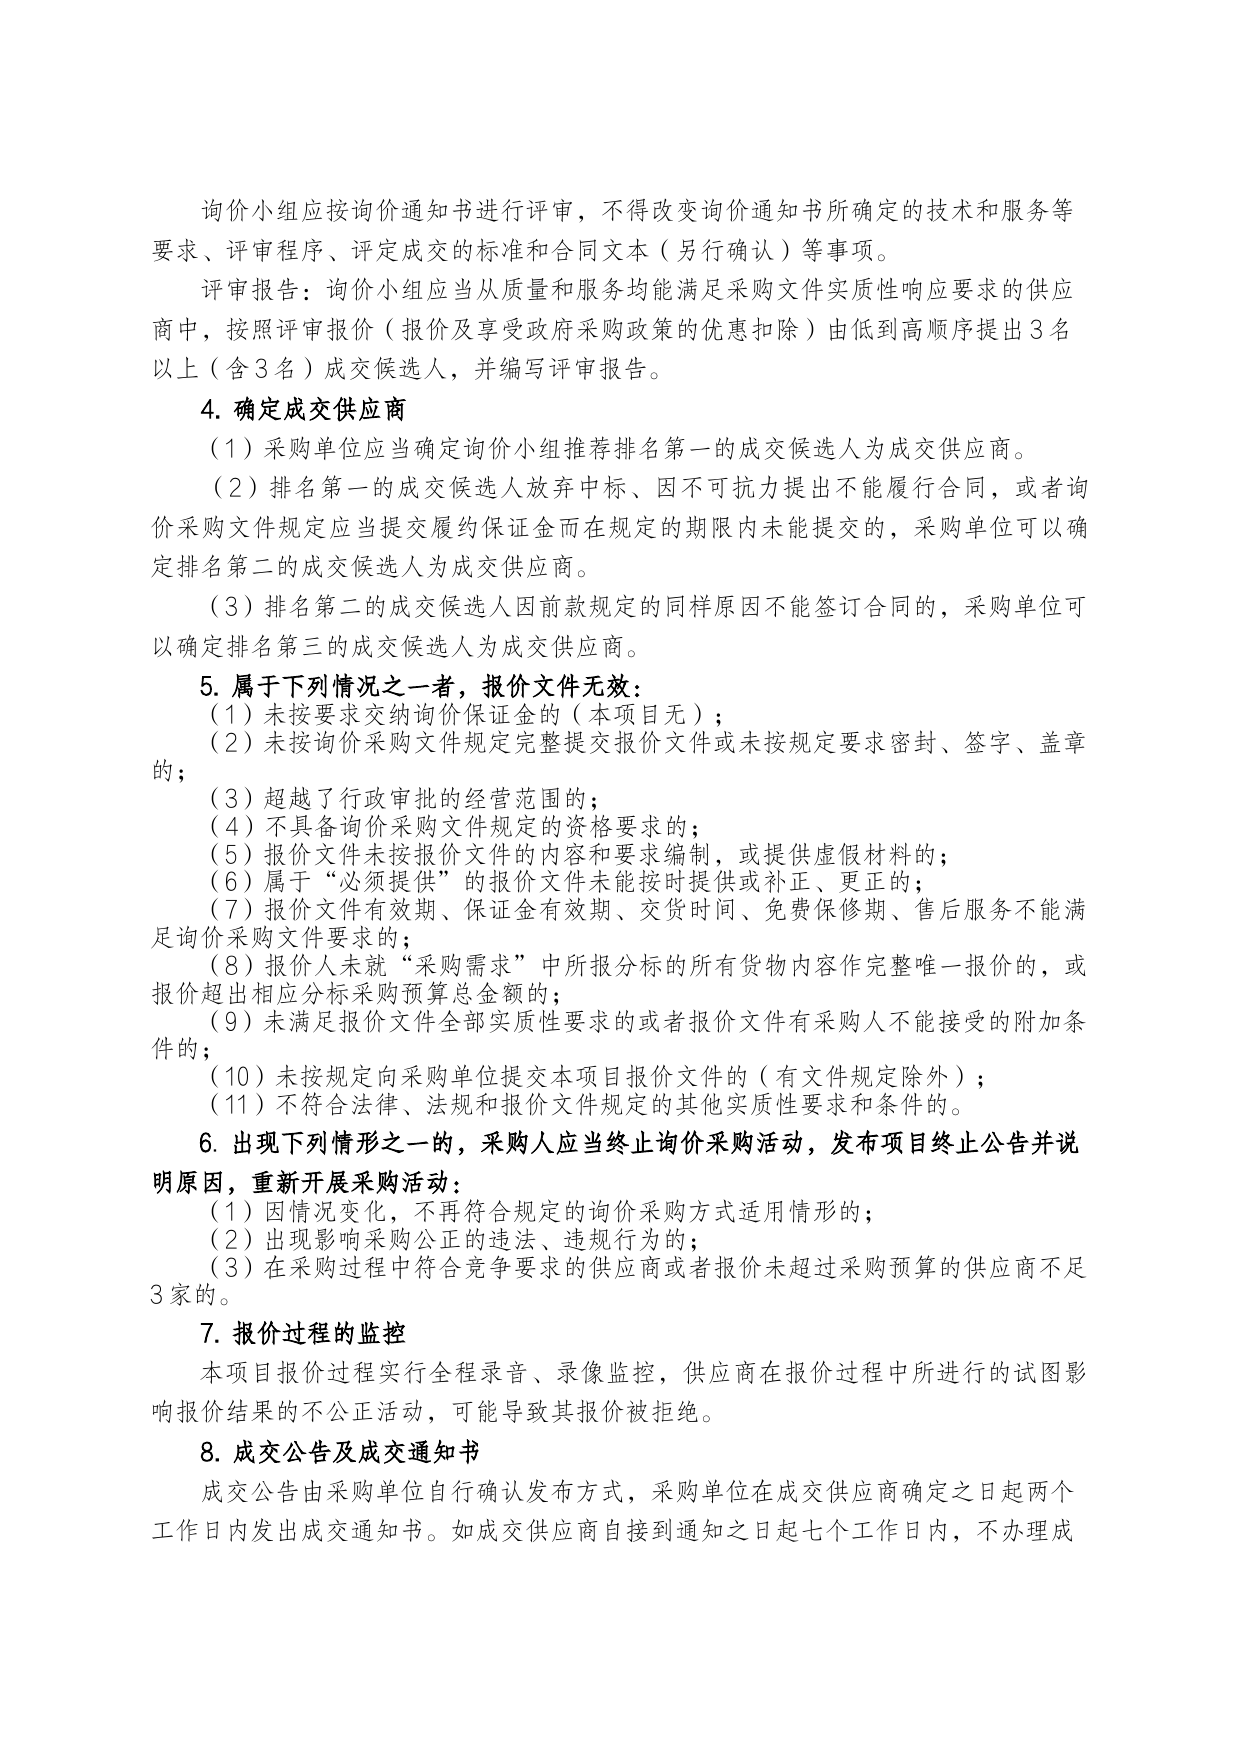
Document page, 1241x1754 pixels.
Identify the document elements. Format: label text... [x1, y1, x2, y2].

text （7）报价文件有效期、保证金有效期、交货时间、免费保修期、售后服务不能满足询价采购文件要求的； [150, 897, 1090, 953]
text （2）排名第一的成交候选人放弃中标、因不可抗力提出不能履行合同，或者询价采购文件规定应当提交履约保证金而在规定的期限内未能提交的，采购单位可以确定排名第二的成交候选人为成交供应商。 [150, 465, 1090, 584]
text （1）未按要求交纳询价保证金的（本项目无）； [150, 702, 1090, 730]
text （5）报价文件未按报价文件的内容和要求编制，或提供虚假材料的； [150, 841, 1090, 869]
text （3）在采购过程中符合竞争要求的供应商或者报价未超过采购预算的供应商不足3家的。 [150, 1254, 1090, 1310]
text （1）采购单位应当确定询价小组推荐排名第一的成交候选人为成交供应商。 [150, 425, 1090, 465]
text （8）报价人未就“采购需求”中所报分标的所有货物内容作完整唯一报价的，或报价超出相应分标采购预算总金额的； [150, 953, 1090, 1008]
text 5. 属于下列情况之一者，报价文件无效： [150, 663, 1090, 702]
text （3）排名第二的成交候选人因前款规定的同样原因不能签订合同的，采购单位可以确定排名第三的成交候选人为成交供应商。 [150, 584, 1090, 663]
text （6）属于“必须提供”的报价文件未能按时提供或补正、更正的； [150, 869, 1090, 897]
text （2）未按询价采购文件规定完整提交报价文件或未按规定要求密封、签字、盖章的； [150, 730, 1090, 786]
text 本项目报价过程实行全程录音、录像监控，供应商在报价过程中所进行的试图影响报价结果的不公正活动，可能导致其报价被拒绝。 [150, 1349, 1090, 1429]
text （11）不符合法律、法规和报价文件规定的其他实质性要求和条件的。 [150, 1092, 1090, 1119]
text 8. 成交公告及成交通知书 [150, 1429, 1090, 1468]
text （1）因情况变化，不再符合规定的询价采购方式适用情形的； [150, 1199, 1090, 1227]
text （9）未满足报价文件全部实质性要求的或者报价文件有采购人不能接受的附加条件的； [150, 1008, 1090, 1064]
text （3）超越了行政审批的经营范围的； [150, 786, 1090, 814]
text （4）不具备询价采购文件规定的资格要求的； [150, 814, 1090, 841]
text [150, 1468, 1090, 1547]
text （10）未按规定向采购单位提交本项目报价文件的（有文件规定除外）； [150, 1064, 1090, 1092]
text 询价小组应按询价通知书进行评审，不得改变询价通知书所确定的技术和服务等要求、评审程序、评定成交的标准和合同文本（另行确认）等事项。 [150, 188, 1090, 267]
text 6. 出现下列情形之一的，采购人应当终止询价采购活动，发布项目终止公告并说明原因，重新开展采购活动： [150, 1119, 1090, 1199]
text 7. 报价过程的监控 [150, 1310, 1090, 1349]
text 4. 确定成交供应商 [150, 386, 1090, 425]
text 评审报告：询价小组应当从质量和服务均能满足采购文件实质性响应要求的供应商中，按照评审报价（报价及享受政府采购政策的优惠扣除）由低到高顺序提出3名以上（含3名）成交候选人，并编写评审报告。 [150, 267, 1090, 386]
text （2）出现影响采购公正的违法、违规行为的； [150, 1227, 1090, 1254]
